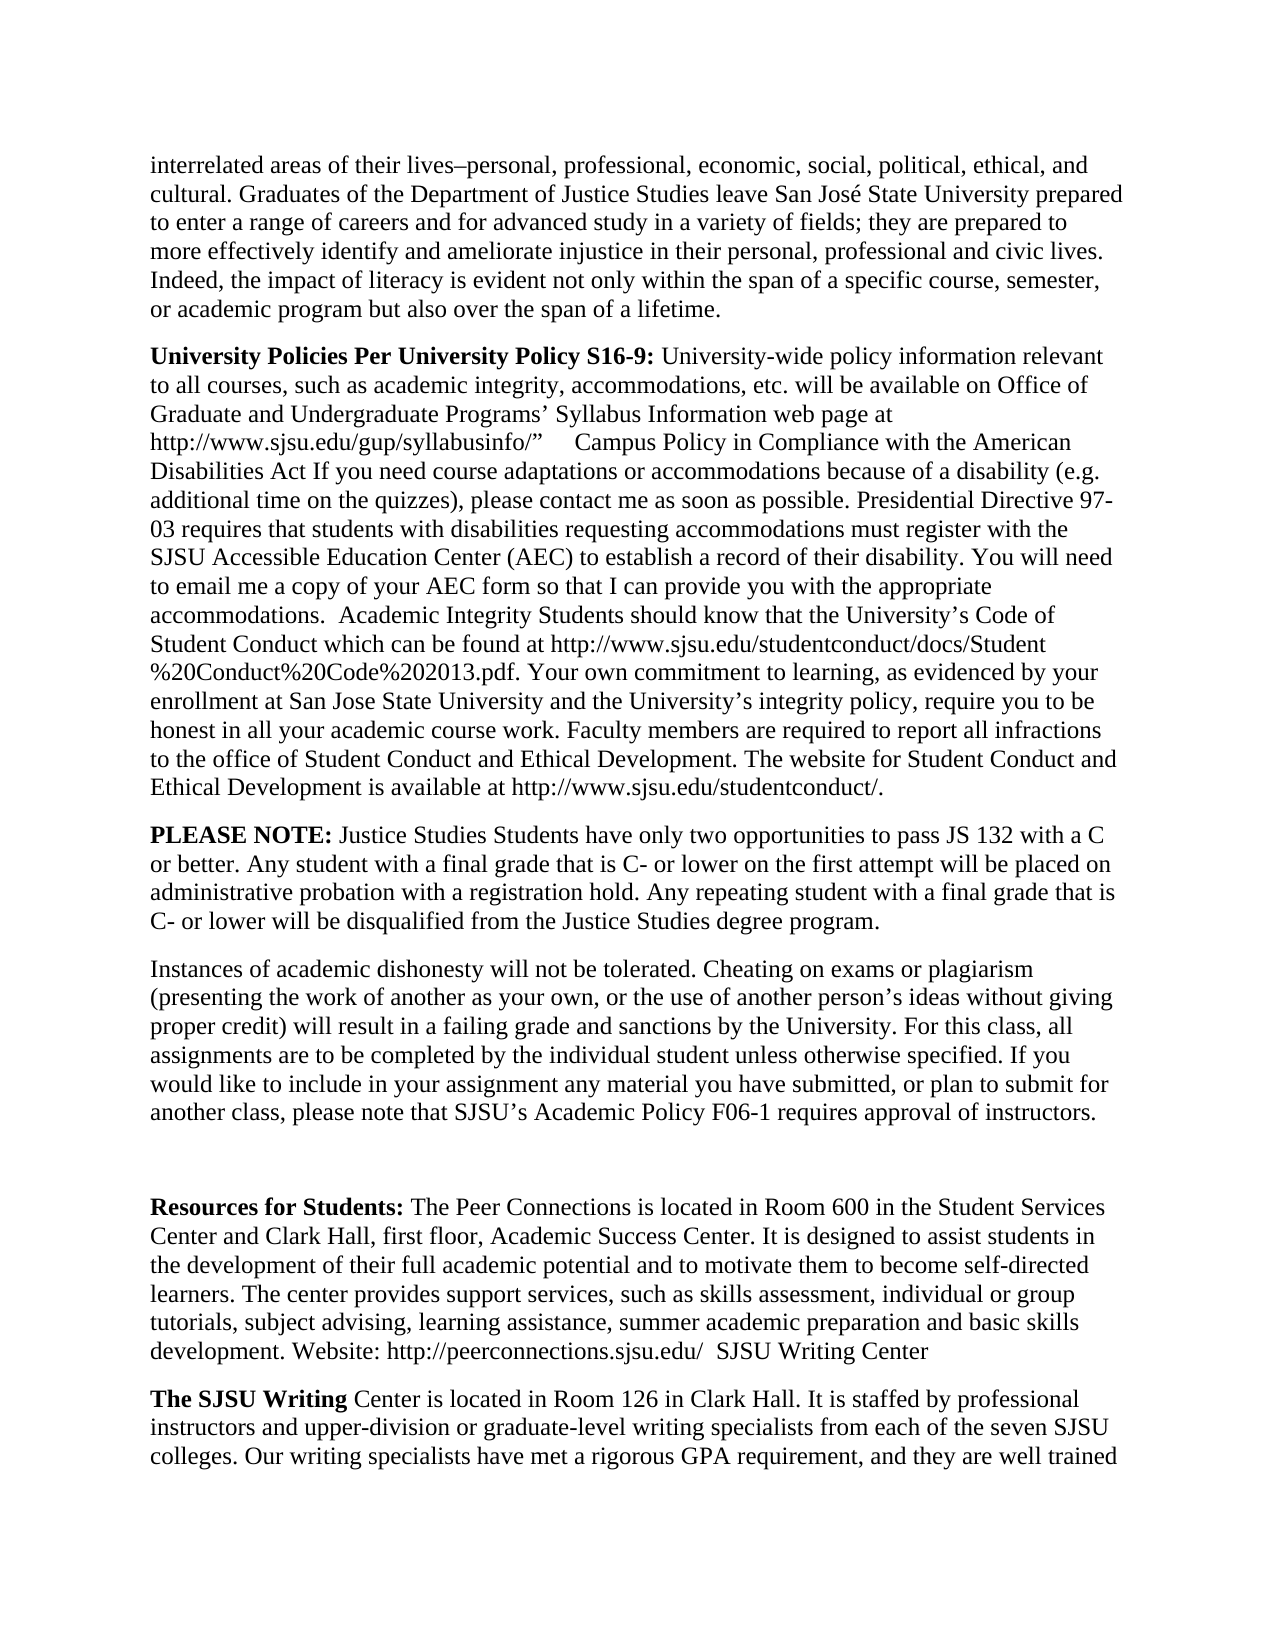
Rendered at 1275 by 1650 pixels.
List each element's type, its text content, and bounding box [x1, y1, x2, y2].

text University Policies Per University Policy S16-9: University-wide policy information relevant to all courses, such as academic integrity, accommodations, etc. will be available on Office of Graduate and Undergraduate Programs’ Syllabus Information web page at http://www.sjsu.edu/gup/syllabusinfo/” Campus Policy in Compliance with the American Disabilities Act If you need course adaptations or accommodations because of a disability (e.g. additional time on the quizzes), please contact me as soon as possible. Presidential Directive 97-03 requires that students with disabilities requesting accommodations must register with the SJSU Accessible Education Center (AEC) to establish a record of their disability. You will need to email me a copy of your AEC form so that I can provide you with the appropriate accommodations. Academic Integrity Students should know that the University’s Code of Student Conduct which can be found at http://www.sjsu.edu/studentconduct/docs/Student%20Conduct%20Code%202013.pdf. Your own commitment to learning, as evidenced by your enrollment at San Jose State University and the University’s integrity policy, require you to be honest in all your academic course work. Faculty members are required to report all infractions to the office of Student Conduct and Ethical Development. The website for Student Conduct and Ethical Development is available at http://www.sjsu.edu/studentconduct/. [150, 341, 1125, 801]
text Resources for Students: The Peer Connections is located in Room 600 in the Student Services Center and Clark Hall, first floor, Academic Success Center. It is designed to assist students in the development of their full academic potential and to motivate them to become self-directed learners. The center provides support services, such as skills assessment, individual or group tutorials, subject advising, learning assistance, summer academic preparation and basic skills development. Website: http://peerconnections.sjsu.edu/ SJSU Writing Center [150, 1192, 1125, 1365]
text Instances of academic dishonesty will not be tolerated. Cheating on exams or plagiarism (presenting the work of another as your own, or the use of another person’s ideas without giving proper credit) will result in a failing grade and sanctions by the University. For this class, all assignments are to be completed by the individual student unless otherwise specified. If you would like to include in your assignment any material you have submitted, or plan to submit for another class, please note that SJSU’s Academic Policy F06-1 requires approval of instructors. [150, 954, 1125, 1126]
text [150, 1384, 1125, 1470]
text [150, 150, 1125, 322]
text PLEASE NOTE: Justice Studies Students have only two opportunities to pass JS 132 with a C or better. Any student with a final grade that is C- or lower on the first attempt will be placed on administrative probation with a registration hold. Any repeating student with a final grade that is C- or lower will be disqualified from the Justice Studies degree program. [150, 820, 1125, 935]
